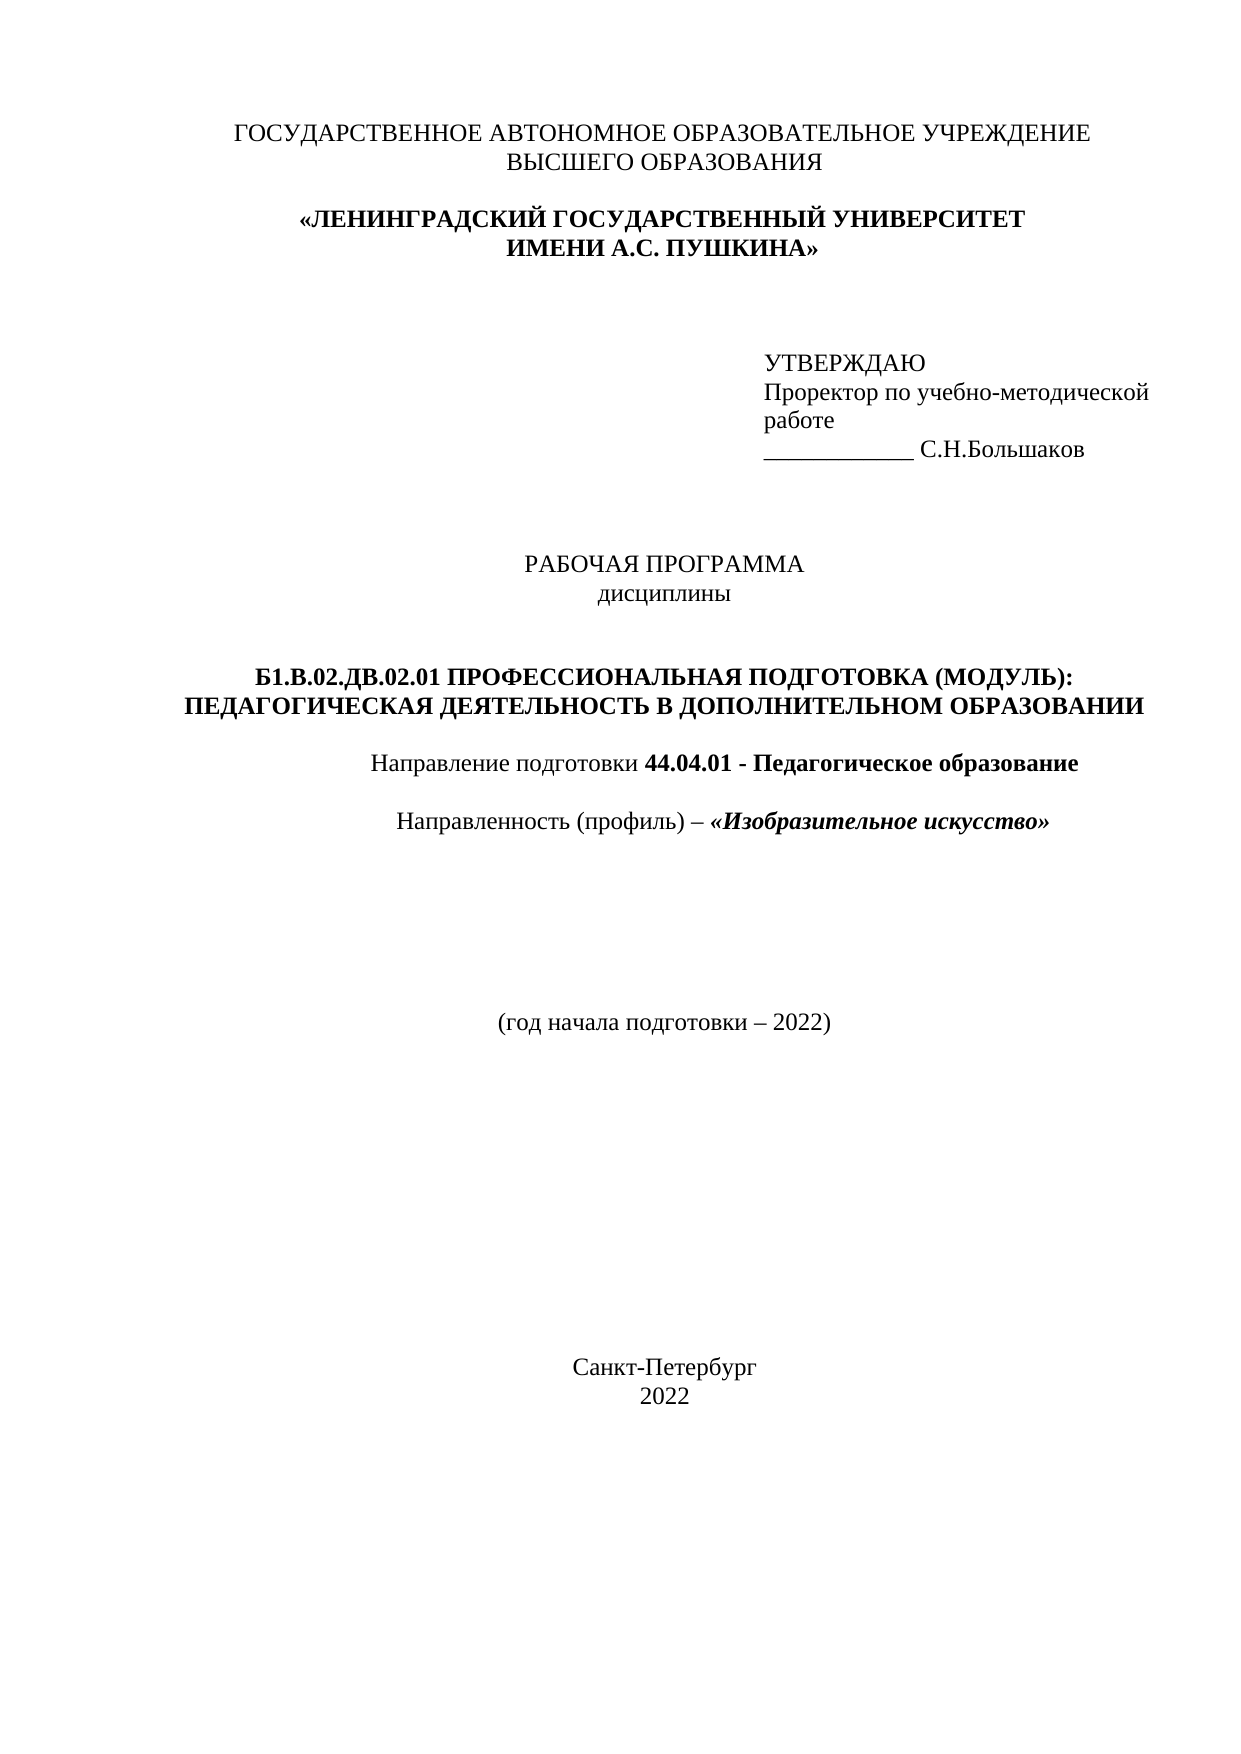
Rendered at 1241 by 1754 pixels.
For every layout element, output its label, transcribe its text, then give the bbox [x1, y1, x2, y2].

text РАБОЧАЯ ПРОГРАММА [177, 549, 1152, 578]
text Б1.В.02.ДВ.02.01 ПРОФЕССИОНАЛЬНАЯ ПОДГОТОВКА (МОДУЛЬ): [177, 662, 1152, 691]
text Проректор по учебно-методической [177, 377, 1152, 406]
text Направление подготовки 44.04.01 - Педагогическое образование [297, 748, 1152, 777]
text Санкт-Петербург [177, 1352, 1152, 1381]
text Направленность (профиль) – «Изобразительное искусство» [297, 806, 1152, 834]
text УТВЕРЖДАЮ [177, 348, 1152, 377]
text ГОСУДАРСТВЕННОЕ АВТОНОМНОЕ ОБРАЗОВАТЕЛЬНОЕ УЧРЕЖДЕНИЕ ВЫСШЕГО ОБРАЗОВАНИЯ [173, 118, 1152, 176]
text (год начала подготовки – 2022) [177, 1007, 1152, 1036]
text «ЛЕНИНГРАДСКИЙ ГОСУДАРСТВЕННЫЙ УНИВЕРСИТЕТ [173, 204, 1152, 233]
text 2022 [177, 1381, 1152, 1409]
text работе [177, 406, 1152, 434]
text ИМЕНИ А.С. ПУШКИНА» [173, 233, 1152, 262]
text дисциплины [177, 578, 1152, 607]
text ПЕДАГОГИЧЕСКАЯ ДЕЯТЕЛЬНОСТЬ В ДОПОЛНИТЕЛЬНОМ ОБРАЗОВАНИИ [177, 691, 1152, 719]
text ____________ С.Н.Большаков [177, 434, 1152, 463]
